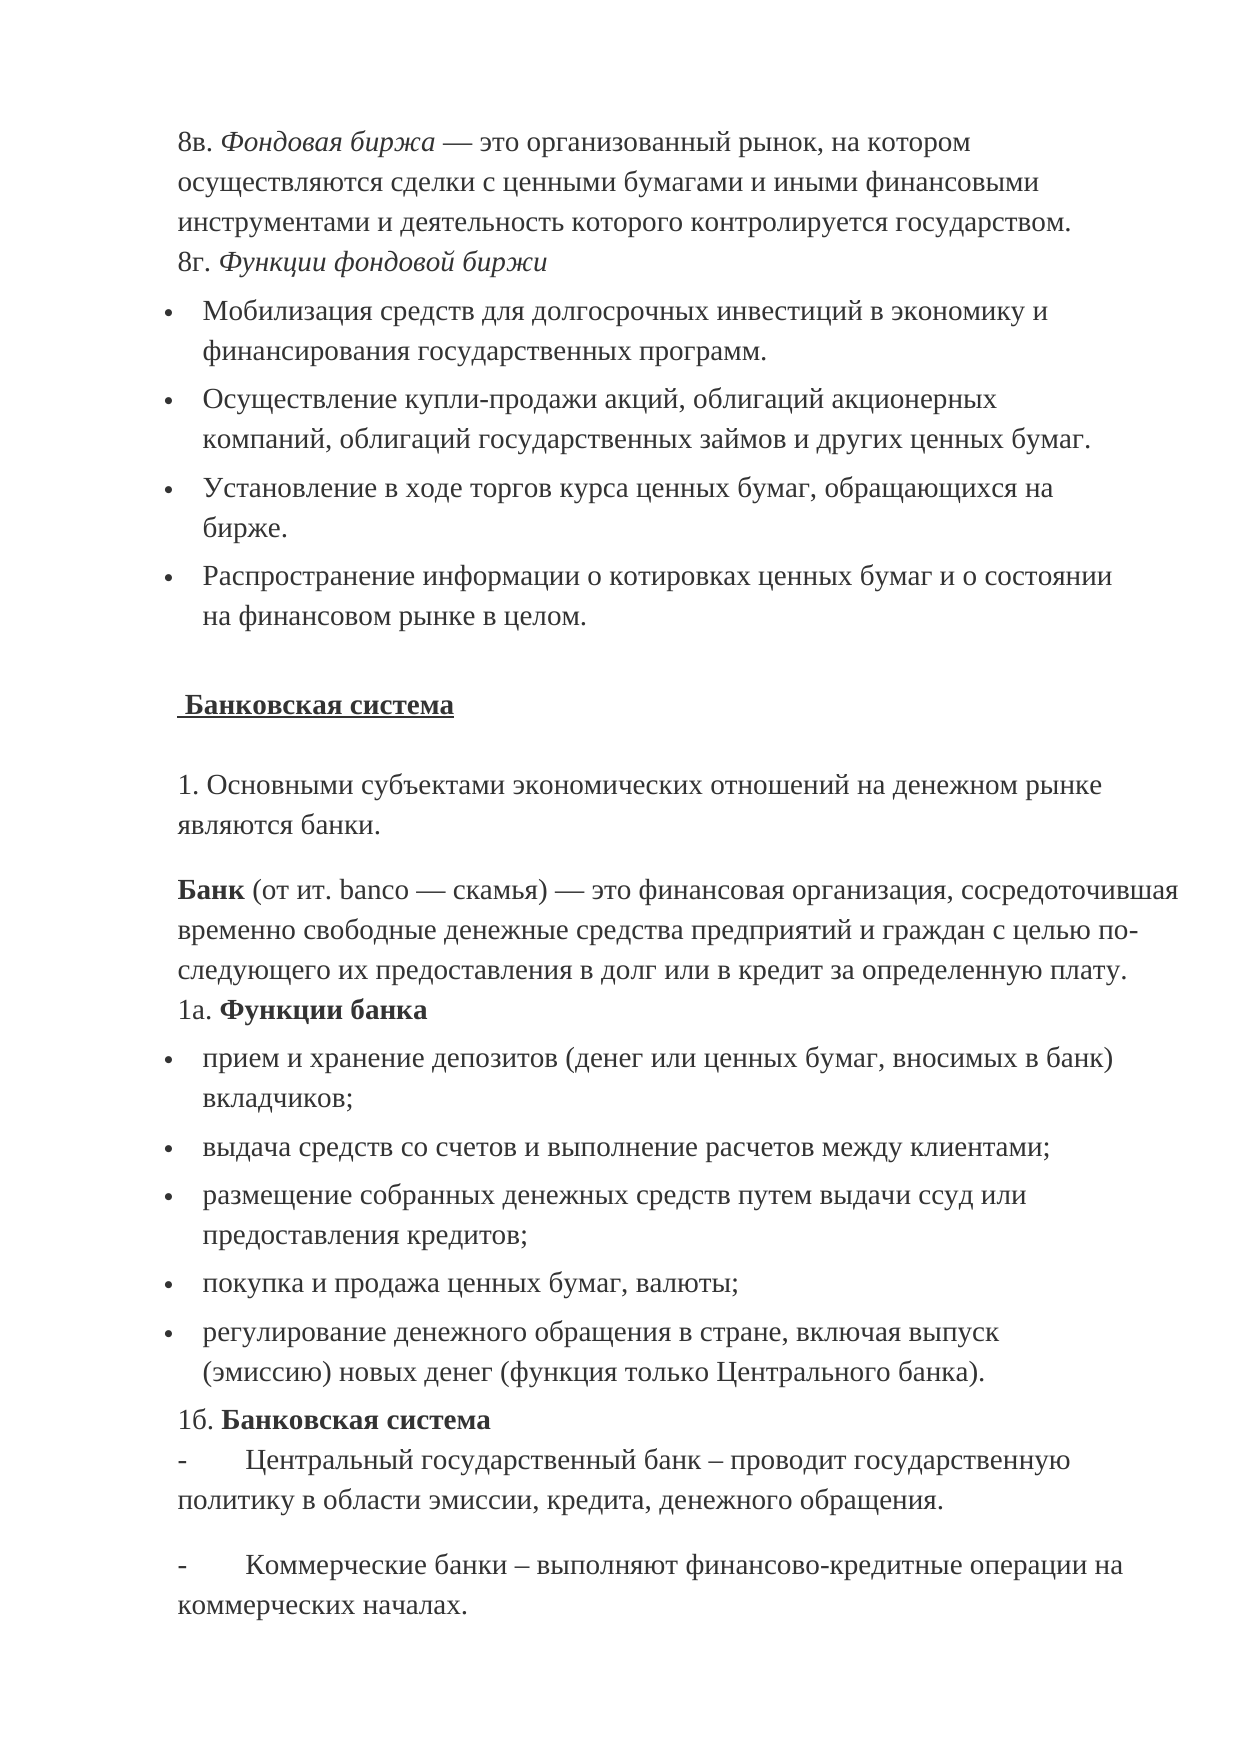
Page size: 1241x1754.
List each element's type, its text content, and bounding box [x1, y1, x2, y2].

list прием и хранение депозитов (денег или ценных бумаг, вносимых в банк) вкладчиков; [165, 1034, 1115, 1114]
text 1б. Банковская система [177, 1396, 1181, 1436]
list Установление в ходе торгов курса ценных бумаг, обращающихся на бирже. [165, 463, 1115, 543]
list выдача средств со счетов и выполнение расчетов между клиентами; [165, 1122, 1115, 1162]
list покупка и продажа ценных бумаг, валюты; [165, 1259, 1115, 1299]
text 8г. Функции фондовой биржи [177, 238, 1181, 278]
list регулирование денежного обращения в стране, включая выпуск (эмиссию) новых денег (функция только Центрального банка). [165, 1307, 1115, 1387]
list Мобилизация средств для долгосрочных инвестиций в экономику и финансирования государственных программ. [165, 287, 1115, 367]
list Осуществление купли-продажи акций, облигаций акционерных компаний, облигаций государственных займов и других ценных бумаг. [165, 375, 1115, 455]
text 1. Основными субъектами экономических отношений на денежном рынке являются банки. [177, 760, 1181, 840]
list Распространение информации о котировках ценных бумаг и о состоянии на финансовом рынке в целом. [165, 552, 1115, 632]
text Банк (от ит. banco — скамья) — это финансовая организация, сосредоточившая временно свободные денежные средства предприятий и граждан с целью последующего их предоставления в долг или в кредит за определенную плату. [177, 865, 1181, 985]
text 1а. Функции банка [177, 985, 1181, 1025]
text Банковская система [177, 640, 1181, 760]
text - Центральный государственный банк – проводит государственную политику в области эмиссии, кредита, денежного обращения. [177, 1436, 1181, 1516]
text 8в. Фондовая биржа — это организованный рынок, на котором осуществляются сделки с ценными бумагами и иными финансовыми инструментами и деятельность которого контролируется государством. [177, 118, 1181, 238]
list размещение собранных денежных средств путем выдачи ссуд или предоставления кредитов; [165, 1171, 1115, 1251]
text - Коммерческие банки – выполняют финансово-кредитные операции на коммерческих началах. [177, 1541, 1181, 1621]
